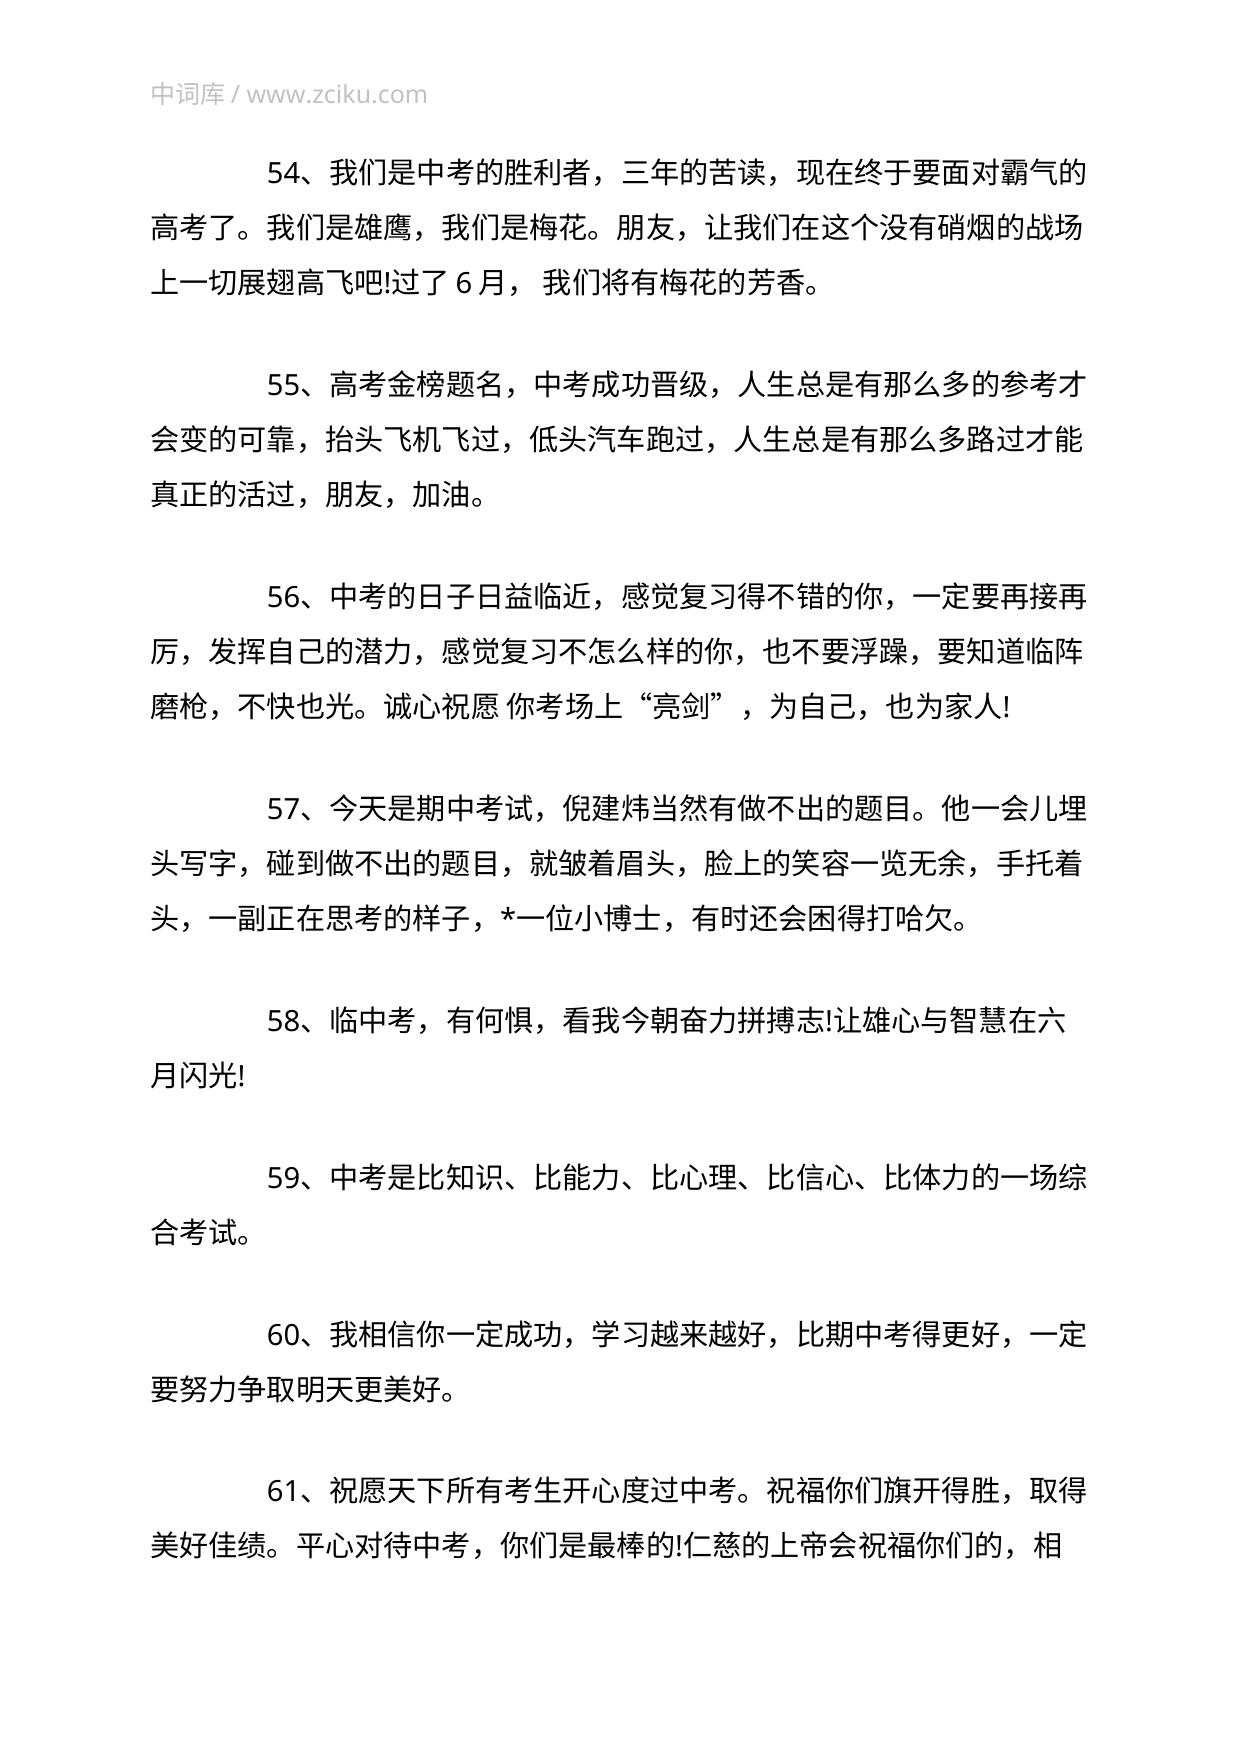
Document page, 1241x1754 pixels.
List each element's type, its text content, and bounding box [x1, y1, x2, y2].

text 57、今天是期中考试，倪建炜当然有做不出的题目。他一会儿埋头写字，碰到做不出的题目，就皱着眉头，脸上的笑容一览无余，手托着头，一副正在思考的样子，*一位小博士，有时还会困得打哈欠。 [150, 785, 1090, 938]
text 54、我们是中考的胜利者，三年的苦读，现在终于要面对霸气的高考了。我们是雄鹰，我们是梅花。朋友，让我们在这个没有硝烟的战场上一切展翅高飞吧!过了6月， 我们将有梅花的芳香。 [150, 150, 1090, 302]
text 58、临中考，有何惧，看我今朝奋力拼搏志!让雄心与智慧在六月闪光! [150, 997, 1090, 1095]
text 60、我相信你一定成功，学习越来越好，比期中考得更好，一定要努力争取明天更美好。 [150, 1311, 1090, 1408]
text 56、中考的日子日益临近，感觉复习得不错的你，一定要再接再厉，发挥自己的潜力，感觉复习不怎么样的你，也不要浮躁，要知道临阵磨枪，不快也光。诚心祝愿 你考场上“亮剑”，为自己，也为家人! [150, 573, 1090, 726]
text 59、中考是比知识、比能力、比心理、比信心、比体力的一场综合考试。 [150, 1154, 1090, 1252]
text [150, 1468, 1090, 1565]
text 55、高考金榜题名，中考成功晋级，人生总是有那么多的参考才会变的可靠，抬头飞机飞过，低头汽车跑过，人生总是有那么多路过才能真正的活过，朋友，加油。 [150, 362, 1090, 514]
